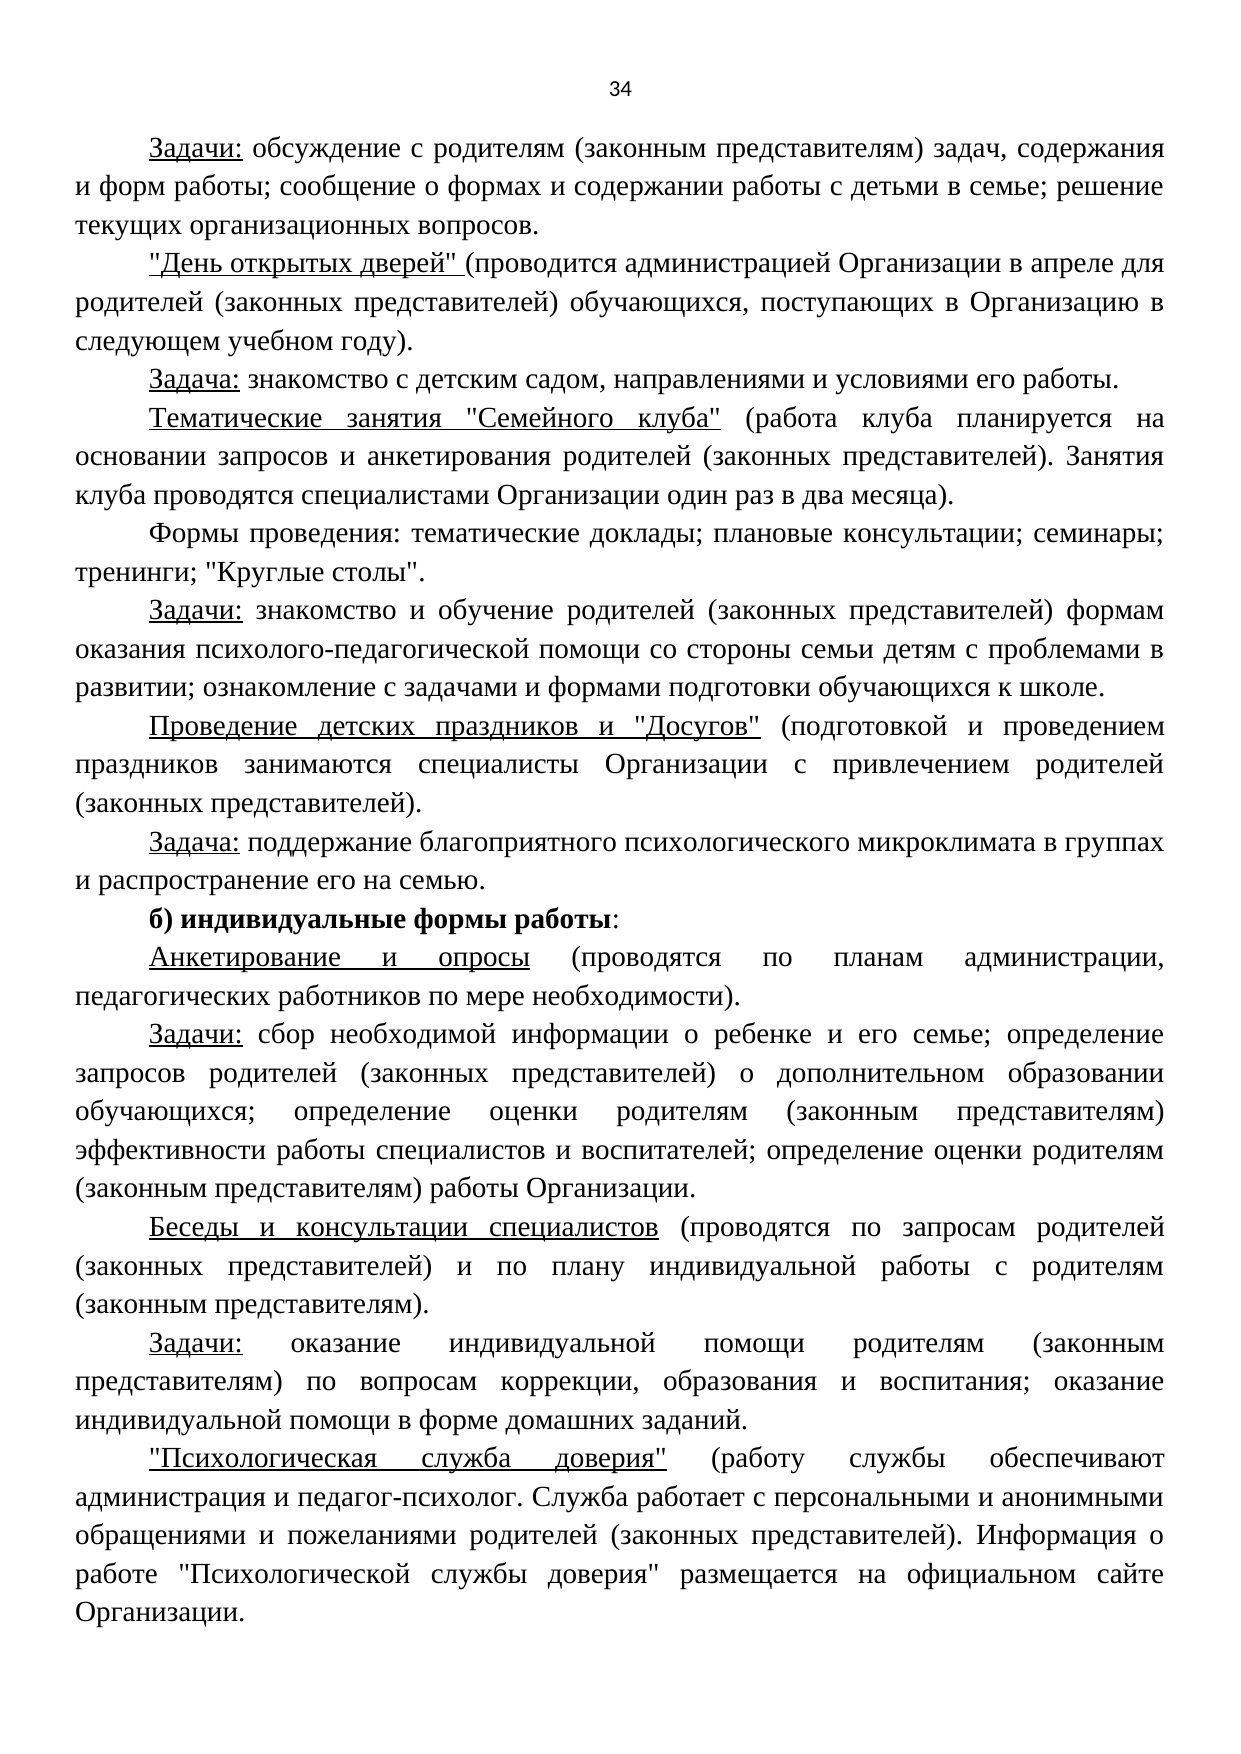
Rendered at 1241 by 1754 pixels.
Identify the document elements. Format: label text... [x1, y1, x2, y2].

text Проведение детских праздников и "Досугов" (подготовкой и проведением праздников занимаются специалисты Организации с привлечением родителей (законных представителей). [75, 708, 1165, 819]
text Задача: поддержание благоприятного психологического микроклимата в группах и распространение его на семью. [75, 824, 1165, 896]
text Задачи: обсуждение с родителям (законным представителям) задач, содержания и форм работы; сообщение о формах и содержании работы с детьми в семье; решение текущих организационных вопросов. [75, 130, 1165, 241]
text "Психологическая служба доверия" (работу службы обеспечивают администрация и педагог-психолог. Служба работает с персональными и анонимными обращениями и пожеланиями родителей (законных представителей). Информация о работе "Психологической службы доверия" размещается на официальном сайте Организации. [75, 1440, 1165, 1628]
text Задачи: знакомство и обучение родителей (законных представителей) формам оказания психолого-педагогической помощи со стороны семьи детям с проблемами в развитии; ознакомление с задачами и формами подготовки обучающихся к школе. [75, 592, 1165, 703]
text Задачи: оказание индивидуальной помощи родителям (законным представителям) по вопросам коррекции, образования и воспитания; оказание индивидуальной помощи в форме домашних заданий. [75, 1325, 1165, 1435]
text Задача: знакомство с детским садом, направлениями и условиями его работы. [75, 361, 1165, 395]
text Тематические занятия "Семейного клуба" (работа клуба планируется на основании запросов и анкетирования родителей (законных представителей). Занятия клуба проводятся специалистами Организации один раз в два месяца). [75, 400, 1165, 510]
text Формы проведения: тематические доклады; плановые консультации; семинары; тренинги; "Круглые столы". [75, 515, 1165, 587]
text Задачи: сбор необходимой информации о ребенке и его семье; определение запросов родителей (законных представителей) о дополнительном образовании обучающихся; определение оценки родителям (законным представителям) эффективности работы специалистов и воспитателей; определение оценки родителям (законным представителям) работы Организации. [75, 1016, 1165, 1204]
text "День открытых дверей" (проводится администрацией Организации в апреле для родителей (законных представителей) обучающихся, поступающих в Организацию в следующем учебном году). [75, 246, 1165, 356]
text Беседы и консультации специалистов (проводятся по запросам родителей (законных представителей) и по плану индивидуальной работы с родителям (законным представителям). [75, 1209, 1165, 1320]
text Анкетирование и опросы (проводятся по планам администрации, педагогических работников по мере необходимости). [75, 939, 1165, 1011]
text б) индивидуальные формы работы: [75, 901, 1165, 934]
